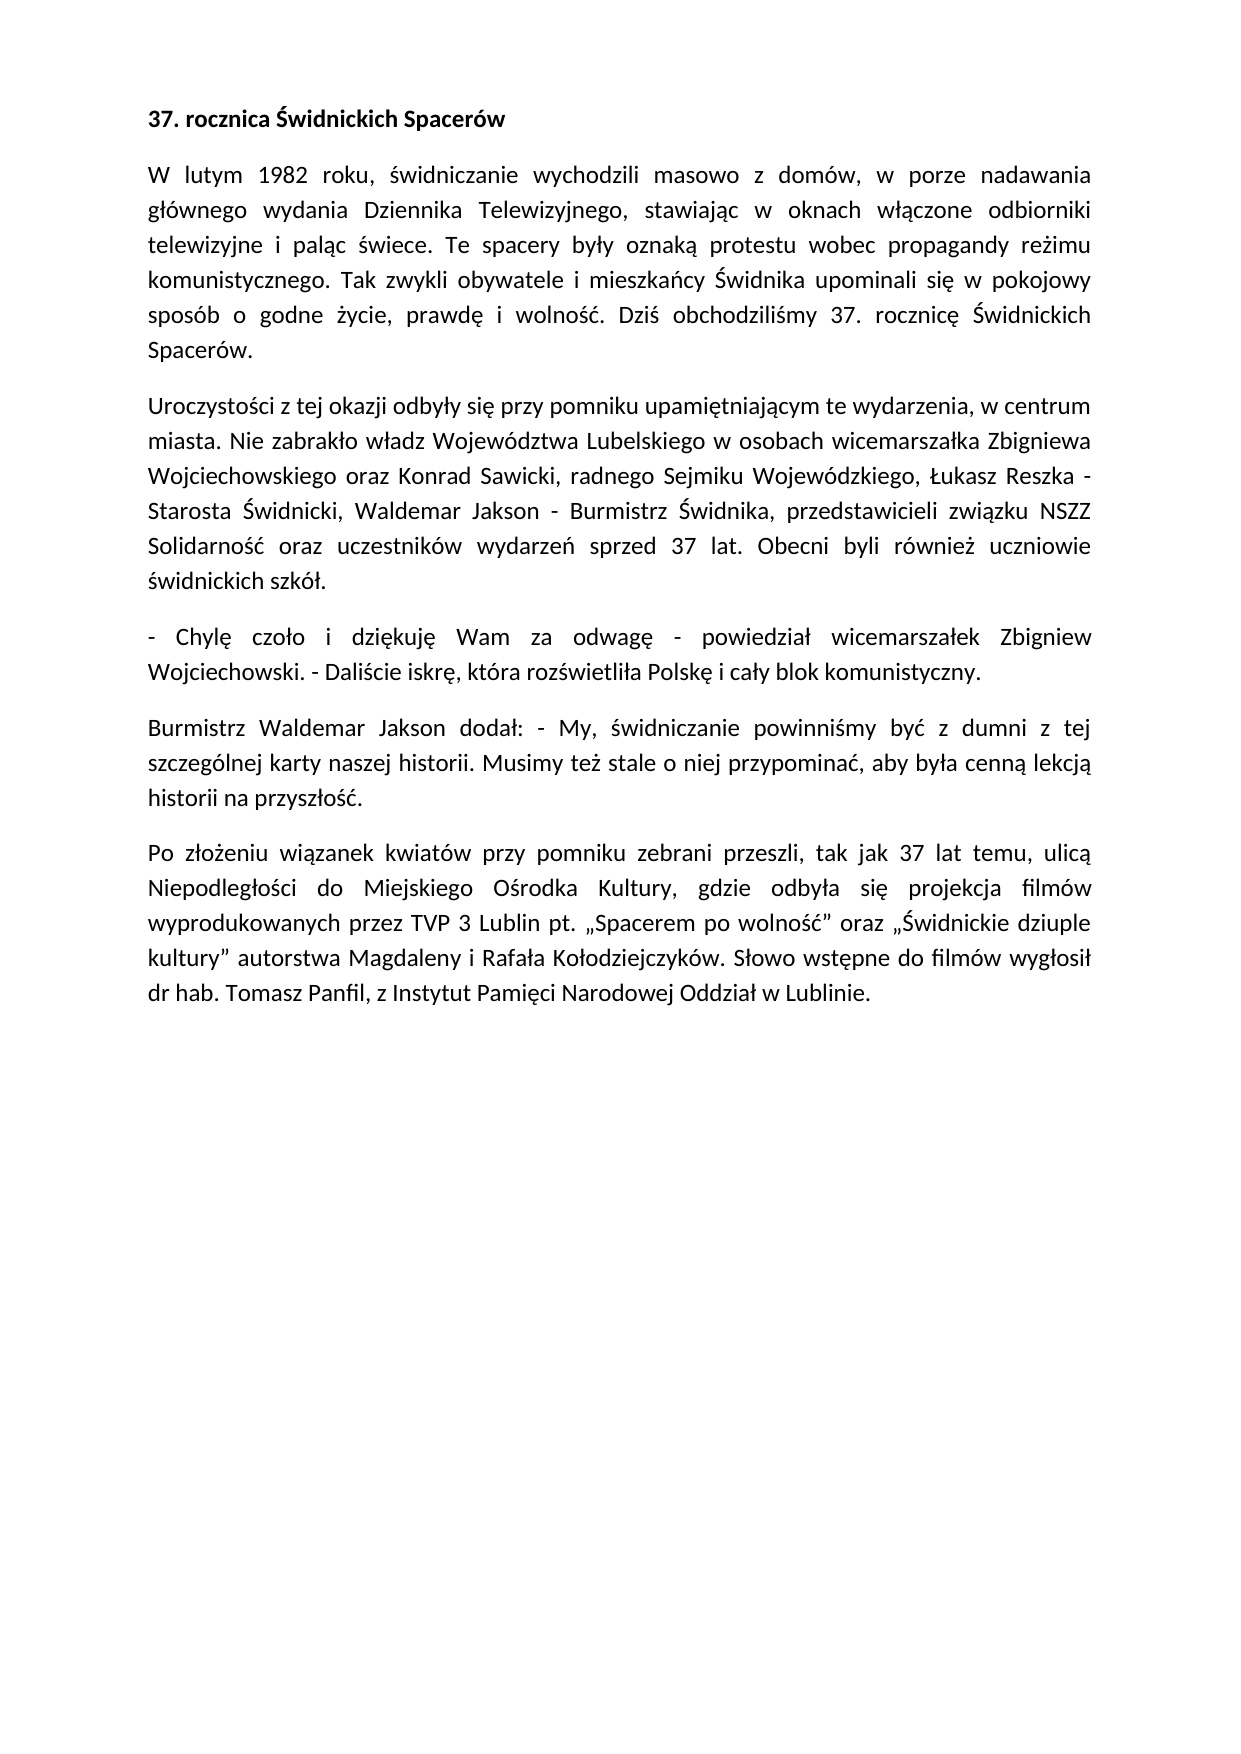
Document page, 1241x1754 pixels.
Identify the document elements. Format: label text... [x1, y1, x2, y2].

text W lutym 1982 roku, świdniczanie wychodzili masowo z domów, w porze nadawania głównego wydania Dziennika Telewizyjnego, stawiając w oknach włączone odbiorniki telewizyjne i paląc świece. Te spacery były oznaką protestu wobec propagandy reżimu komunistycznego. Tak zwykli obywatele i mieszkańcy Świdnika upominali się w pokojowy sposób o godne życie, prawdę i wolność. Dziś obchodziliśmy 37. rocznicę Świdnickich Spacerów. [148, 159, 1093, 365]
text - Chylę czoło i dziękuję Wam za odwagę - powiedział wicemarszałek Zbigniew Wojciechowski. - Daliście iskrę, która rozświetliła Polskę i cały blok komunistyczny. [148, 621, 1093, 686]
text Burmistrz Waldemar Jakson dodał: - My, świdniczanie powinniśmy być z dumni z tej szczególnej karty naszej historii. Musimy też stale o niej przypominać, aby była cenną lekcją historii na przyszłość. [148, 712, 1093, 812]
text Po złożeniu wiązanek kwiatów przy pomniku zebrani przeszli, tak jak 37 lat temu, ulicą Niepodległości do Miejskiego Ośrodka Kultury, gdzie odbyła się projekcja filmów wyprodukowanych przez TVP 3 Lublin pt. „Spacerem po wolność” oraz „Świdnickie dziuple kultury” autorstwa Magdaleny i Rafała Kołodziejczyków. Słowo wstępne do filmów wygłosił dr hab. Tomasz Panfil, z Instytut Pamięci Narodowej Oddział w Lublinie. [148, 838, 1093, 1008]
text Uroczystości z tej okazji odbyły się przy pomniku upamiętniającym te wydarzenia, w centrum miasta. Nie zabrakło władz Województwa Lubelskiego w osobach wicemarszałka Zbigniewa Wojciechowskiego oraz Konrad Sawicki, radnego Sejmiku Wojewódzkiego, Łukasz Reszka - Starosta Świdnicki, Waldemar Jakson - Burmistrz Świdnika, przedstawicieli związku NSZZ Solidarność oraz uczestników wydarzeń sprzed 37 lat. Obecni byli również uczniowie świdnickich szkół. [148, 390, 1093, 596]
text 37. rocznica Świdnickich Spacerów [148, 103, 1093, 134]
